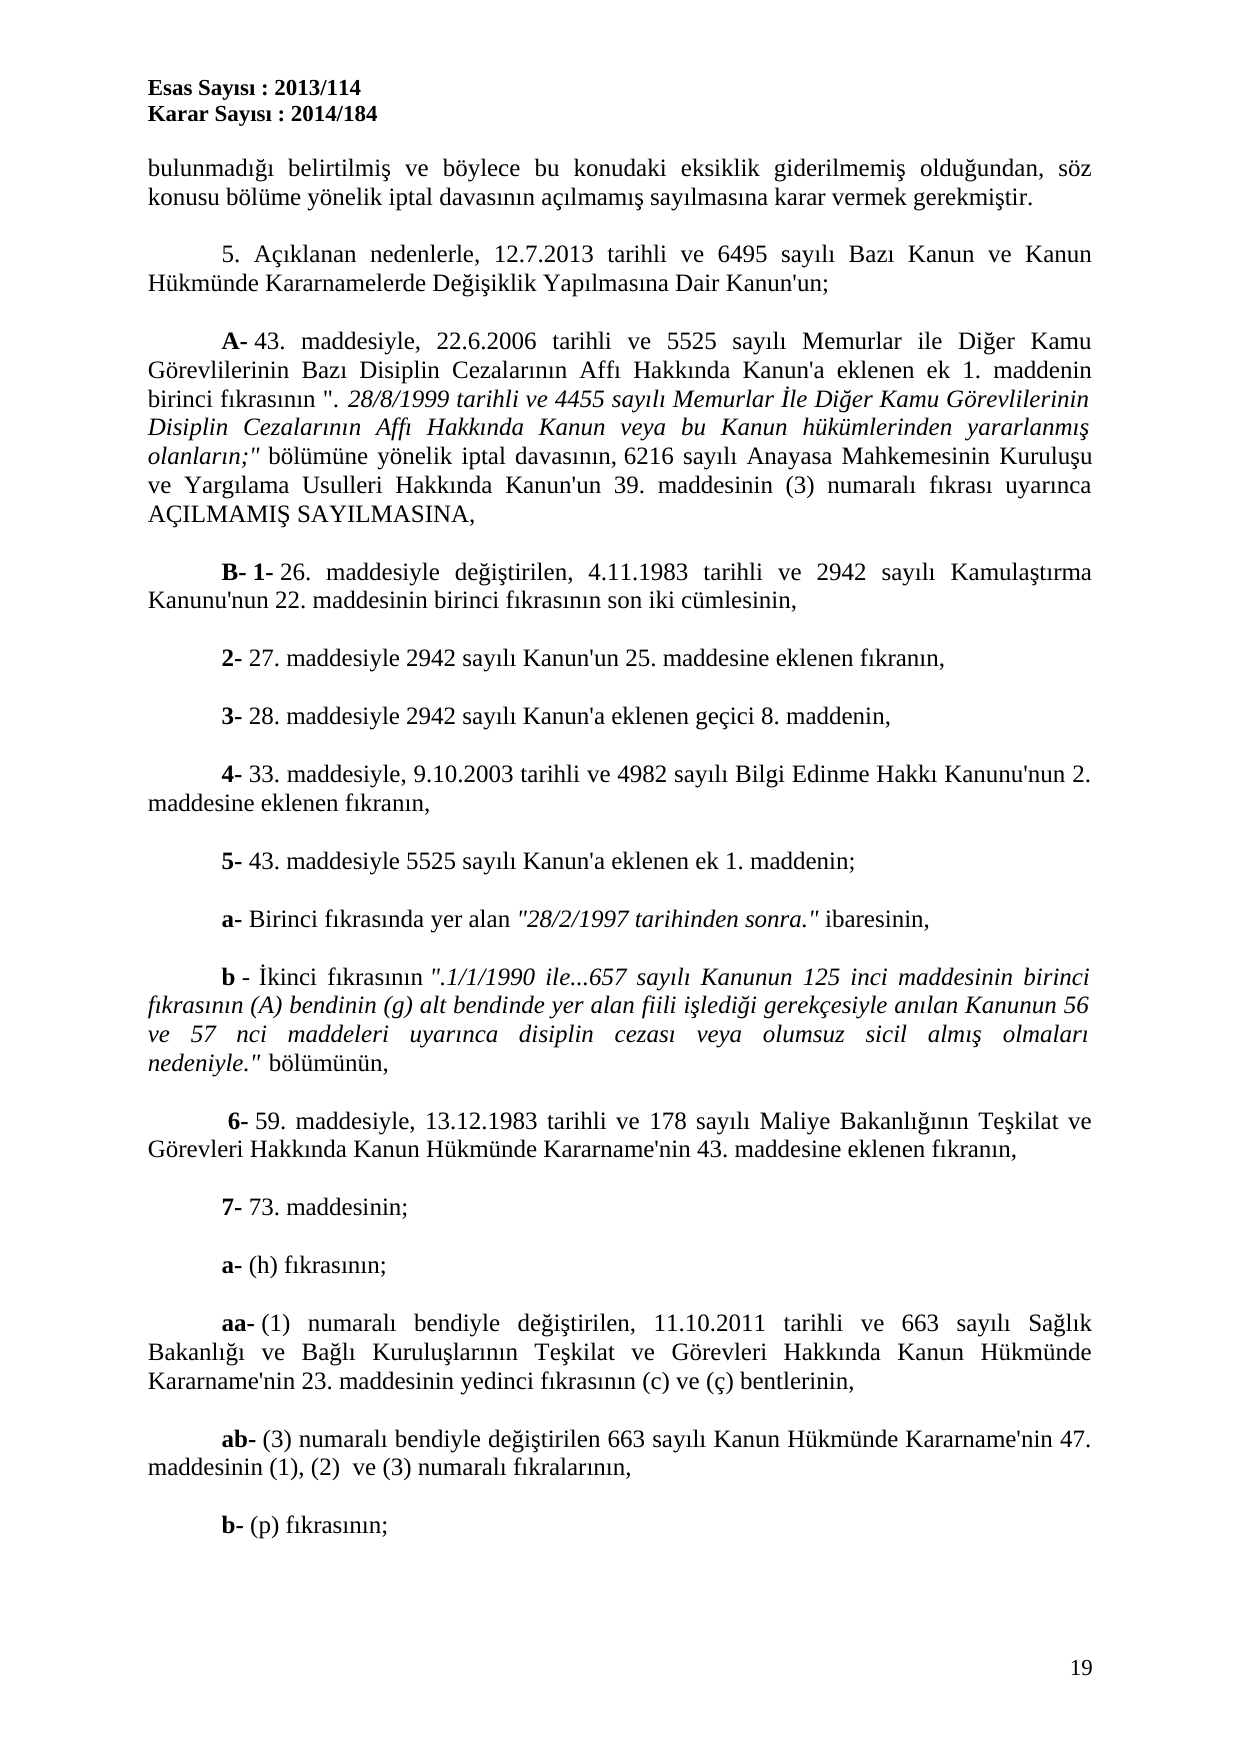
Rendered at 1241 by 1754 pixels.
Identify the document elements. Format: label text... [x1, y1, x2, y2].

text a- (h) fıkrasının; [148, 1250, 1093, 1279]
text 5- 43. maddesiyle 5525 sayılı Kanun'a eklenen ek 1. maddenin; [148, 846, 1093, 874]
text 6- 59. maddesiyle, 13.12.1983 tarihli ve 178 sayılı Maliye Bakanlığının Teşkilat ve Görevleri Hakkında Kanun Hükmünde Kararname'nin 43. maddesine eklenen fıkranın, [148, 1106, 1093, 1163]
text 4- 33. maddesiyle, 9.10.2003 tarihli ve 4982 sayılı Bilgi Edinme Hakkı Kanunu'nun 2. maddesine eklenen fıkranın, [148, 759, 1093, 817]
text B- 1- 26. maddesiyle değiştirilen, 4.11.1983 tarihli ve 2942 sayılı Kamulaştırma Kanunu'nun 22. maddesinin birinci fıkrasının son iki cümlesinin, [148, 557, 1093, 614]
text 2- 27. maddesiyle 2942 sayılı Kanun'un 25. maddesine eklenen fıkranın, [148, 643, 1093, 672]
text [148, 153, 1093, 210]
text A- 43. maddesiyle, 22.6.2006 tarihli ve 5525 sayılı Memurlar ile Diğer Kamu Görevlilerinin Bazı Disiplin Cezalarının Affı Hakkında Kanun'a eklenen ek 1. maddenin birinci fıkrasının ". 28/8/1999 tarihli ve 4455 sayılı Memurlar İle Diğer Kamu Görevlilerinin Disiplin Cezalarının Affı Hakkında Kanun veya bu Kanun hükümlerinden yararlanmış olanların;" bölümüne yönelik iptal davasının, 6216 sayılı Anayasa Mahkemesinin Kuruluşu ve Yargılama Usulleri Hakkında Kanun'un 39. maddesinin (3) numaralı fıkrası uyarınca AÇILMAMIŞ SAYILMASINA, [148, 326, 1093, 527]
text 7- 73. maddesinin; [148, 1192, 1093, 1221]
text a- Birinci fıkrasında yer alan "28/2/1997 tarihinden sonra." ibaresinin, [148, 904, 1093, 932]
text 5. Açıklanan nedenlerle, 12.7.2013 tarihli ve 6495 sayılı Bazı Kanun ve Kanun Hükmünde Kararnamelerde Değişiklik Yapılmasına Dair Kanun'un; [148, 239, 1093, 297]
text b - İkinci fıkrasının ".1/1/1990 ile...657 sayılı Kanunun 125 inci maddesinin birinci fıkrasının (A) bendinin (g) alt bendinde yer alan fiili işlediği gerekçesiyle anılan Kanunun 56 ve 57 nci maddeleri uyarınca disiplin cezası veya olumsuz sicil almış olmaları nedeniyle." bölümünün, [148, 962, 1093, 1077]
text b- (p) fıkrasının; [148, 1510, 1093, 1539]
text aa- (1) numaralı bendiyle değiştirilen, 11.10.2011 tarihli ve 663 sayılı Sağlık Bakanlığı ve Bağlı Kuruluşlarının Teşkilat ve Görevleri Hakkında Kanun Hükmünde Kararname'nin 23. maddesinin yedinci fıkrasının (c) ve (ç) bentlerinin, [148, 1308, 1093, 1394]
text ab- (3) numaralı bendiyle değiştirilen 663 sayılı Kanun Hükmünde Kararname'nin 47. maddesinin (1), (2) ve (3) numaralı fıkralarının, [148, 1424, 1093, 1481]
text 3- 28. maddesiyle 2942 sayılı Kanun'a eklenen geçici 8. maddenin, [148, 701, 1093, 730]
